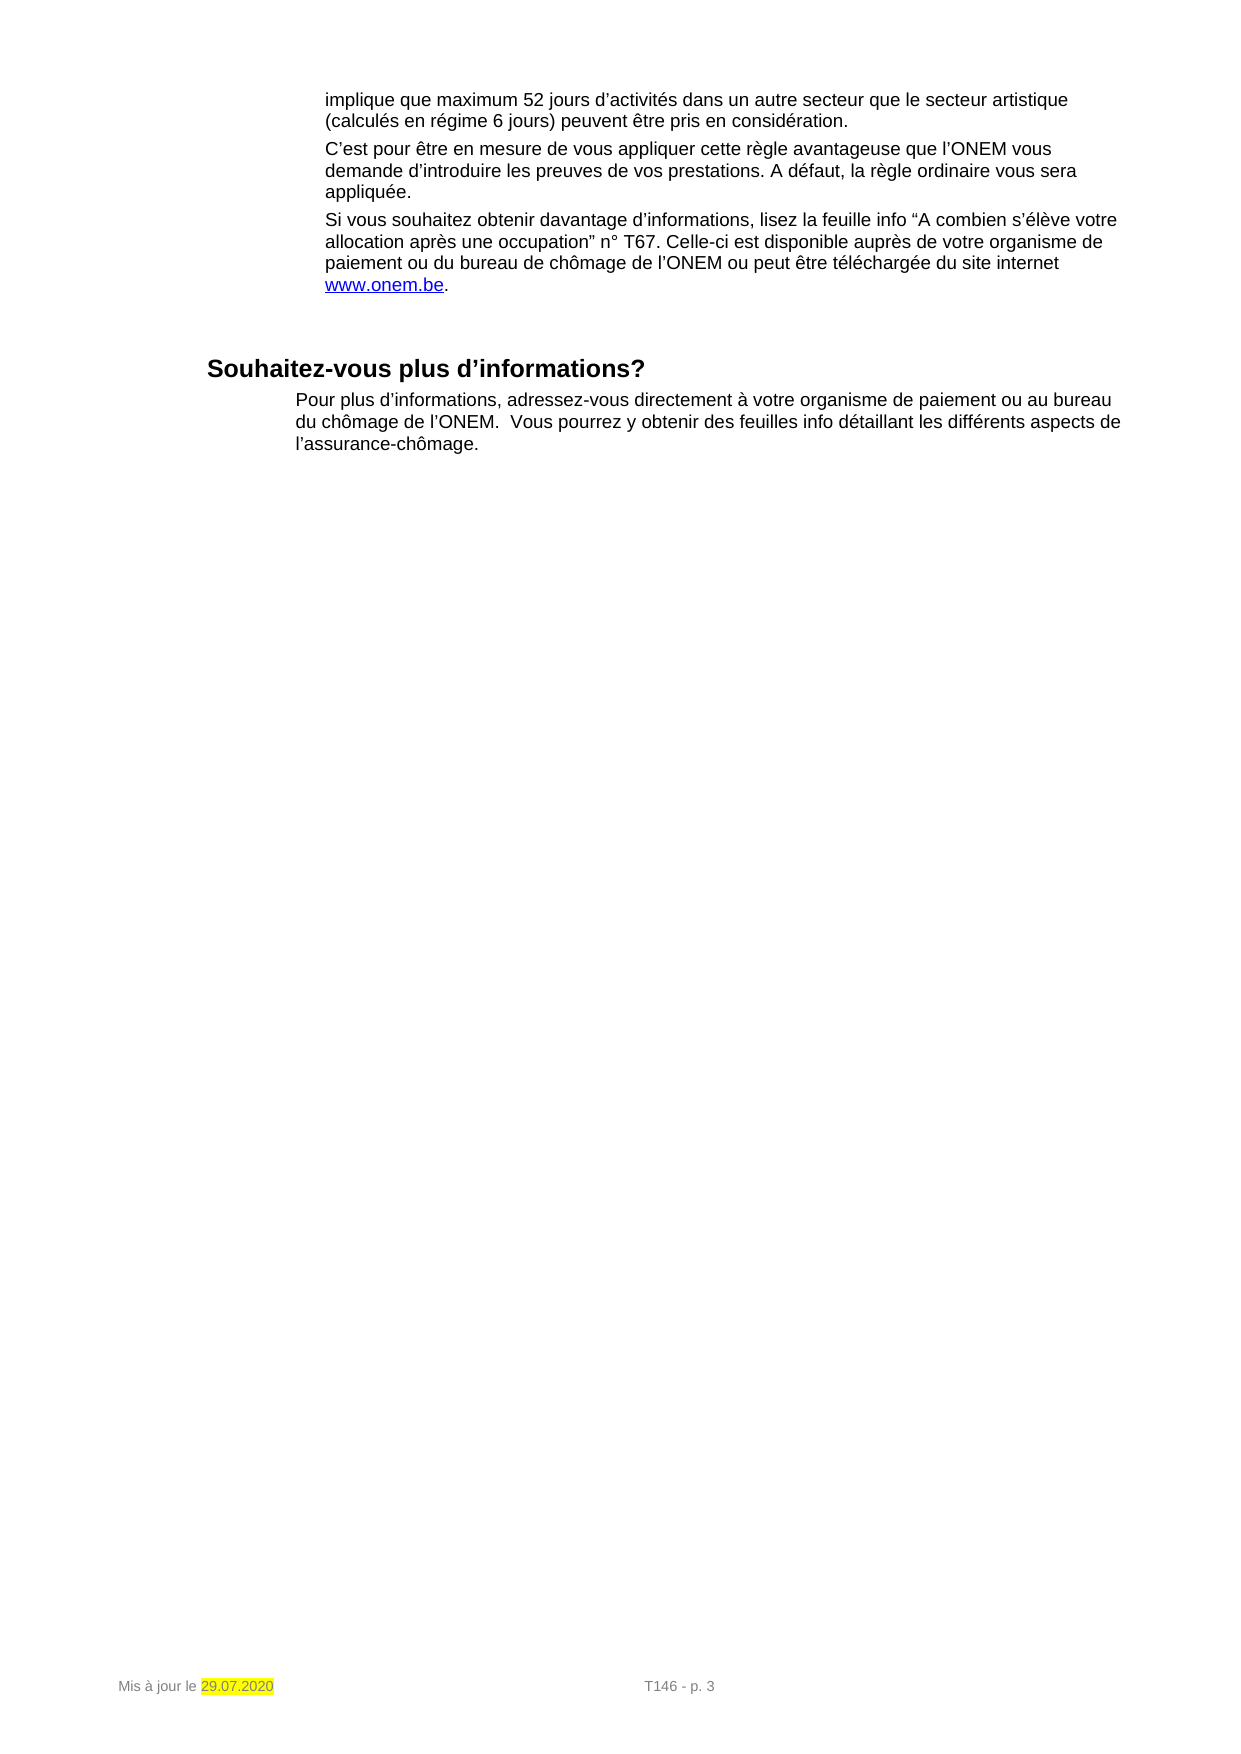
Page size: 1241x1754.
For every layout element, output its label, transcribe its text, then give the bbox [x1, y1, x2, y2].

text Pour plus d’informations, adressez-vous directement à votre organisme de paiement ou au bureau du chômage de l’ONEM. Vous pourrez y obtenir des feuilles info détaillant les différents aspects de l’assurance-chômage. [295, 389, 1122, 454]
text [325, 89, 1122, 132]
text C’est pour être en mesure de vous appliquer cette règle avantageuse que l’ONEM vous demande d’introduire les preuves de vos prestations. A défaut, la règle ordinaire vous sera appliquée. [325, 138, 1122, 203]
subtitle Souhaitez-vous plus d’informations? [207, 354, 1122, 383]
text Si vous souhaitez obtenir davantage d’informations, lisez la feuille info “A combien s’élève votre allocation après une occupation” n° T67. Celle-ci est disponible auprès de votre organisme de paiement ou du bureau de chômage de l’ONEM ou peut être téléchargée du site internet www.onem.be. [325, 209, 1122, 295]
